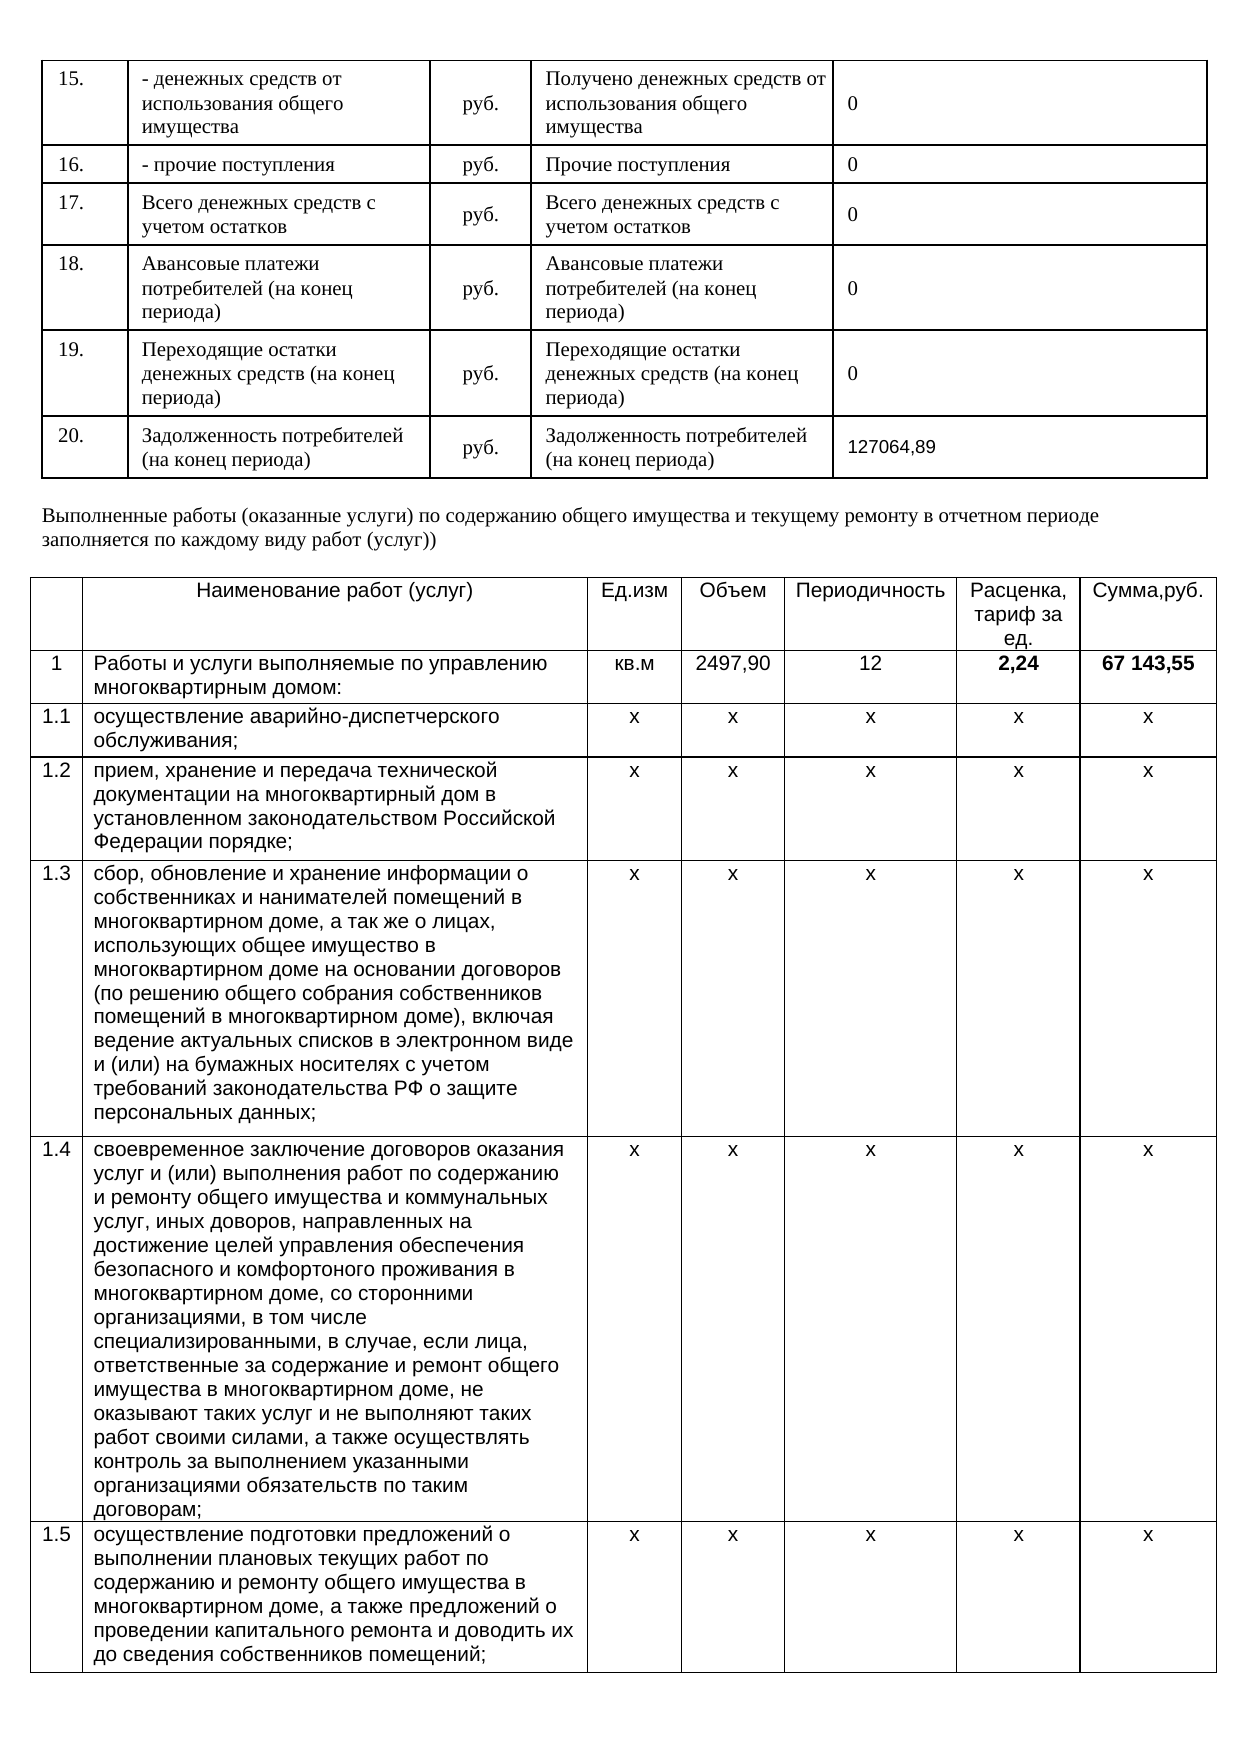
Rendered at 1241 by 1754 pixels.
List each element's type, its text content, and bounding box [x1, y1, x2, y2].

table_cell 20. [43, 417, 127, 477]
table_header - денежных средств от использования общего имущества [129, 61, 429, 144]
table_cell х [1081, 758, 1216, 859]
table_header Сумма,руб. [1081, 578, 1216, 650]
table_cell х [588, 758, 681, 859]
table_cell х [588, 1522, 681, 1672]
table_cell 1 [31, 651, 82, 703]
table_cell руб. [431, 184, 530, 243]
table_cell х [1081, 704, 1216, 756]
table_cell 1.1 [31, 704, 82, 756]
table_cell х [682, 861, 784, 1136]
table_header Расценка, тариф за ед. [957, 578, 1079, 650]
table_cell х [957, 861, 1079, 1136]
table_cell - прочие поступления [129, 146, 429, 182]
table_cell х [1081, 1137, 1216, 1521]
table_cell осуществление аварийно-диспетчерского обслуживания; [83, 704, 587, 756]
table_cell х [957, 1137, 1079, 1521]
table_cell руб. [431, 331, 530, 415]
table_cell 67 143,55 [1081, 651, 1216, 703]
table_cell х [785, 704, 956, 756]
table_cell Задолженность потребителей (на конец периода) [532, 417, 832, 477]
table_cell руб. [431, 417, 530, 477]
table_cell х [588, 704, 681, 756]
table_cell Задолженность потребителей (на конец периода) [129, 417, 429, 477]
table_cell 2497,90 [682, 651, 784, 703]
table_cell Прочие поступления [532, 146, 832, 182]
text Выполненные работы (оказанные услуги) по содержанию общего имущества и текущему ремонту в отчетном периоде [42, 503, 1205, 527]
table_cell осуществление подготовки предложений о выполнении плановых текущих работ по содержанию и ремонту общего имущества в многоквартирном доме, а также предложений о проведении капитального ремонта и доводить их до сведения собственников помещений; [83, 1522, 587, 1672]
table_cell Переходящие остатки денежных средств (на конец периода) [532, 331, 832, 415]
table_cell Авансовые платежи потребителей (на конец периода) [129, 246, 429, 329]
table_cell х [682, 758, 784, 859]
table_cell х [1081, 1522, 1216, 1672]
table_cell х [682, 1522, 784, 1672]
table_header Периодичность [785, 578, 956, 650]
table_cell 0 [834, 184, 1206, 243]
table_cell х [957, 758, 1079, 859]
table_header Объем [682, 578, 784, 650]
table_cell 17. [43, 184, 127, 243]
table_cell руб. [431, 146, 530, 182]
table_cell 16. [43, 146, 127, 182]
table_cell х [785, 1522, 956, 1672]
table_header Наименование работ (услуг) [83, 578, 587, 650]
table_cell х [785, 861, 956, 1136]
table_cell своевременное заключение договоров оказания услуг и (или) выполнения работ по содержанию и ремонту общего имущества и коммунальных услуг, иных доворов, направленных на достижение целей управления обеспечения безопасного и комфортоного проживания в многоквартирном доме, со сторонними организациями, в том числе специализированными, в случае, если лица, ответственные за содержание и ремонт общего имущества в многоквартирном доме, не оказывают таких услуг и не выполняют таких работ своими силами, а также осуществлять контроль за выполнением указанными организациями обязательств по таким договорам; [83, 1137, 587, 1521]
table_cell 1.3 [31, 861, 82, 1136]
table_cell 2,24 [957, 651, 1079, 703]
table_cell х [682, 704, 784, 756]
table_header Получено денежных средств от использования общего имущества [532, 61, 832, 144]
table_cell х [588, 1137, 681, 1521]
table_cell сбор, обновление и хранение информации о собственниках и нанимателей помещений в многоквартирном доме, а так же о лицах, использующих общее имущество в многоквартирном доме на основании договоров (по решению общего собрания собственников помещений в многоквартирном доме), включая ведение актуальных списков в электронном виде и (или) на бумажных носителях с учетом требований законодательства РФ о защите персональных данных; [83, 861, 587, 1136]
table_cell 127064,89 [834, 417, 1206, 477]
table_header руб. [431, 61, 530, 144]
table_cell 19. [43, 331, 127, 415]
table_header Ед.изм [588, 578, 681, 650]
table_cell х [957, 704, 1079, 756]
table_cell 1.4 [31, 1137, 82, 1521]
table_cell прием, хранение и передача технической документации на многоквартирный дом в установленном законодательством Российской Федерации порядке; [83, 758, 587, 859]
table_cell 1.2 [31, 758, 82, 859]
table_cell 1.5 [31, 1522, 82, 1672]
table_cell кв.м [588, 651, 681, 703]
table_header 0 [834, 61, 1206, 144]
table_cell 0 [834, 331, 1206, 415]
table_cell Авансовые платежи потребителей (на конец периода) [532, 246, 832, 329]
table_cell 12 [785, 651, 956, 703]
text заполняется по каждому виду работ (услуг)) [42, 527, 1205, 551]
table_cell 18. [43, 246, 127, 329]
table_cell х [1081, 861, 1216, 1136]
table_cell Всего денежных средств с учетом остатков [129, 184, 429, 243]
table_cell руб. [431, 246, 530, 329]
table_cell х [785, 1137, 956, 1521]
table_cell Работы и услуги выполняемые по управлению многоквартирным домом: [83, 651, 587, 703]
table_cell 0 [834, 146, 1206, 182]
table_cell 0 [834, 246, 1206, 329]
table_header [31, 578, 82, 650]
table_cell Переходящие остатки денежных средств (на конец периода) [129, 331, 429, 415]
table_cell х [682, 1137, 784, 1521]
table_cell х [785, 758, 956, 859]
table_cell Всего денежных средств с учетом остатков [532, 184, 832, 243]
table_cell х [588, 861, 681, 1136]
table_header 15. [43, 61, 127, 144]
table_cell х [957, 1522, 1079, 1672]
